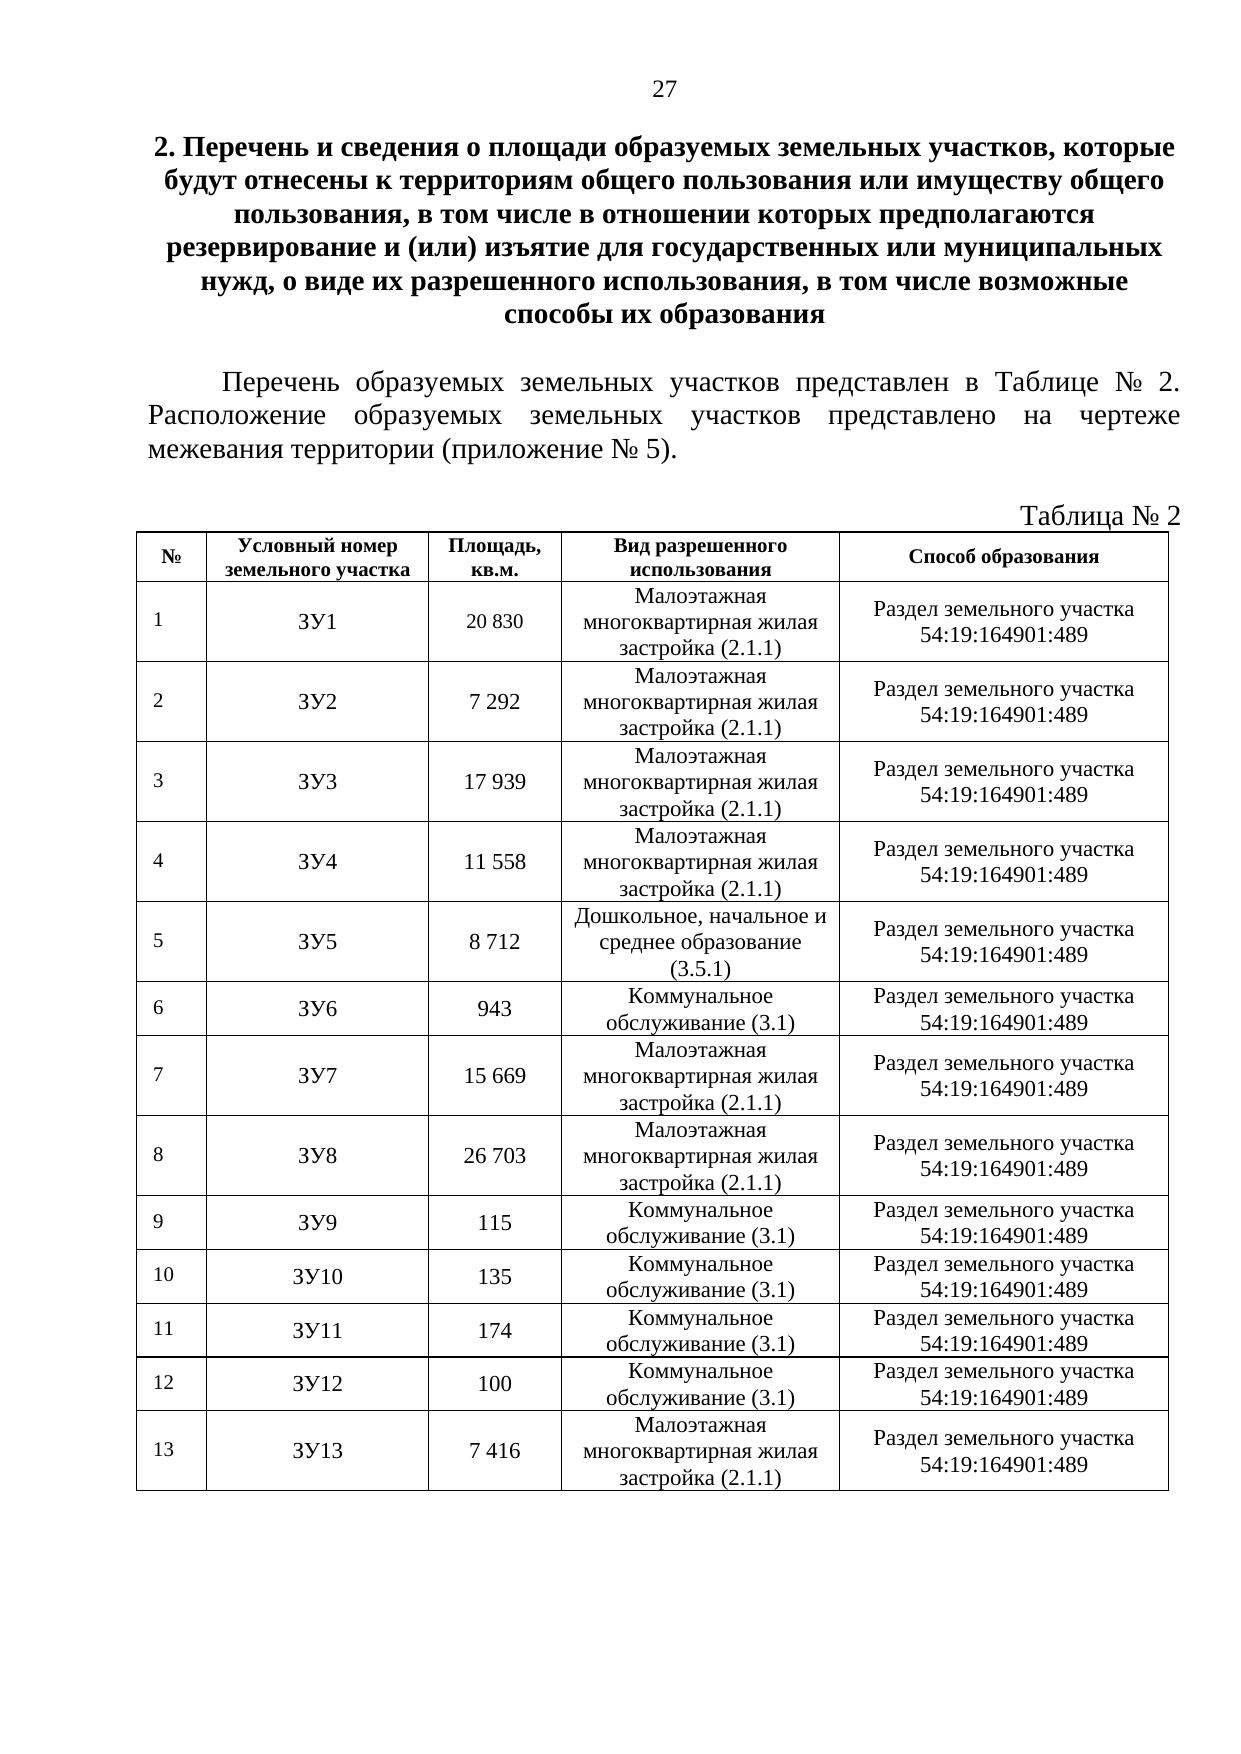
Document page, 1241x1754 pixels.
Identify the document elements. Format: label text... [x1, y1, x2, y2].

table_header Способ образования [840, 533, 1168, 581]
table_cell [137, 1250, 206, 1303]
table_cell 20 830 [429, 582, 561, 661]
table_header Условный номер земельного участка [207, 533, 428, 581]
table_cell 943 [429, 982, 561, 1035]
table_cell Малоэтажная многоквартирная жилая застройка (2.1.1) [562, 1036, 839, 1115]
table_cell 7 416 [429, 1411, 561, 1490]
table_cell ЗУ1 [207, 582, 428, 661]
table_cell ЗУ4 [207, 822, 428, 901]
table_cell 7 292 [429, 662, 561, 741]
table_cell Раздел земельного участка 54:19:164901:489 [840, 1250, 1168, 1303]
table_cell 15 669 [429, 1036, 561, 1115]
table_cell 115 [429, 1196, 561, 1249]
table_cell [137, 1358, 206, 1410]
table_header № [137, 533, 206, 581]
table_cell [137, 1411, 206, 1490]
table_cell 174 [429, 1304, 561, 1356]
table_header Площадь, кв.м. [429, 533, 561, 581]
table_cell Малоэтажная многоквартирная жилая застройка (2.1.1) [562, 822, 839, 901]
text Таблица № 2 [148, 498, 1181, 531]
table_cell ЗУ7 [207, 1036, 428, 1115]
table_cell [137, 982, 206, 1035]
table_cell ЗУ6 [207, 982, 428, 1035]
table_cell ЗУ8 [207, 1116, 428, 1195]
table_cell [137, 582, 206, 661]
table_cell [137, 662, 206, 741]
table_cell 11 558 [429, 822, 561, 901]
table_cell 100 [429, 1358, 561, 1410]
table_cell [137, 1036, 206, 1115]
table_cell ЗУ3 [207, 742, 428, 821]
table_cell Раздел земельного участка 54:19:164901:489 [840, 982, 1168, 1035]
table_cell Раздел земельного участка 54:19:164901:489 [840, 1304, 1168, 1356]
table_cell Коммунальное обслуживание (3.1) [562, 1250, 839, 1303]
text Перечень образуемых земельных участков представлен в Таблице № 2. Расположение образуемых земельных участков представлено на чертеже межевания территории (приложение № 5). [148, 364, 1181, 464]
table_cell ЗУ5 [207, 902, 428, 981]
table_cell ЗУ11 [207, 1304, 428, 1356]
table_cell ЗУ13 [207, 1411, 428, 1490]
table_cell Раздел земельного участка 54:19:164901:489 [840, 1358, 1168, 1410]
table_cell [137, 1196, 206, 1249]
table_cell Раздел земельного участка 54:19:164901:489 [840, 582, 1168, 661]
table_cell Коммунальное обслуживание (3.1) [562, 1196, 839, 1249]
table_cell Раздел земельного участка 54:19:164901:489 [840, 1196, 1168, 1249]
table_cell [137, 822, 206, 901]
table_cell Раздел земельного участка 54:19:164901:489 [840, 1116, 1168, 1195]
table_cell Раздел земельного участка 54:19:164901:489 [840, 902, 1168, 981]
table_cell [137, 1304, 206, 1356]
table_cell Коммунальное обслуживание (3.1) [562, 1304, 839, 1356]
table_cell Раздел земельного участка 54:19:164901:489 [840, 662, 1168, 741]
table_cell Малоэтажная многоквартирная жилая застройка (2.1.1) [562, 582, 839, 661]
table_cell [137, 1116, 206, 1195]
table_cell Коммунальное обслуживание (3.1) [562, 1358, 839, 1410]
table_cell Малоэтажная многоквартирная жилая застройка (2.1.1) [562, 1116, 839, 1195]
table_cell Раздел земельного участка 54:19:164901:489 [840, 822, 1168, 901]
table_cell Малоэтажная многоквартирная жилая застройка (2.1.1) [562, 742, 839, 821]
table_cell Малоэтажная многоквартирная жилая застройка (2.1.1) [562, 1411, 839, 1490]
table_cell Дошкольное, начальное и среднее образование (3.5.1) [562, 902, 839, 981]
table_cell [137, 742, 206, 821]
table_cell Малоэтажная многоквартирная жилая застройка (2.1.1) [562, 662, 839, 741]
table_header Вид разрешенного использования [562, 533, 839, 581]
table_cell Коммунальное обслуживание (3.1) [562, 982, 839, 1035]
table_cell [137, 902, 206, 981]
table_cell Раздел земельного участка 54:19:164901:489 [840, 742, 1168, 821]
table_cell ЗУ10 [207, 1250, 428, 1303]
table_cell ЗУ9 [207, 1196, 428, 1249]
table_cell 17 939 [429, 742, 561, 821]
table_cell 26 703 [429, 1116, 561, 1195]
table_cell ЗУ12 [207, 1358, 428, 1410]
table_cell 8 712 [429, 902, 561, 981]
table_cell Раздел земельного участка 54:19:164901:489 [840, 1036, 1168, 1115]
text 2. Перечень и сведения о площади образуемых земельных участков, которые будут отнесены к территориям общего пользования или имуществу общего пользования, в том числе в отношении которых предполагаются резервирование и (или) изъятие для государственных или муниципальных нужд, о виде их разрешенного использования, в том числе возможные способы их образования [148, 129, 1181, 330]
table_cell Раздел земельного участка 54:19:164901:489 [840, 1411, 1168, 1490]
table_cell ЗУ2 [207, 662, 428, 741]
table_cell 135 [429, 1250, 561, 1303]
